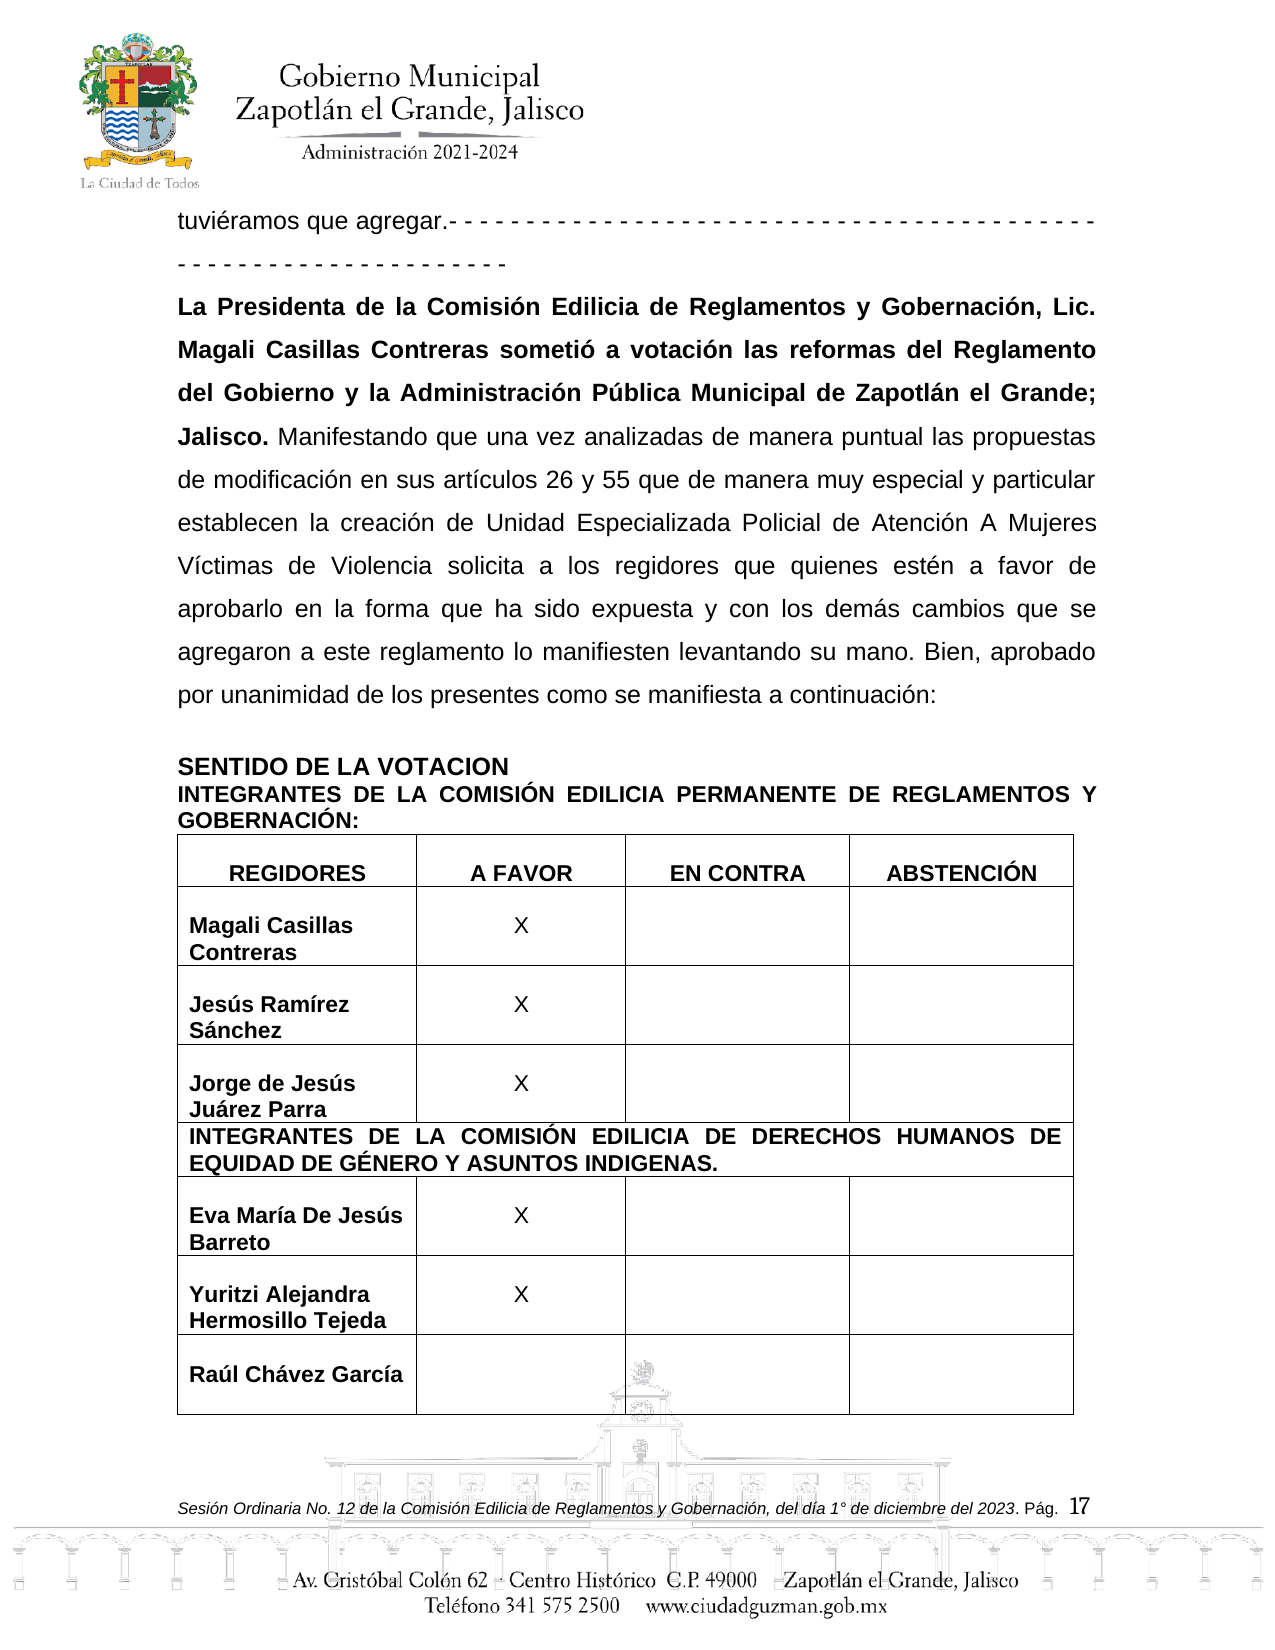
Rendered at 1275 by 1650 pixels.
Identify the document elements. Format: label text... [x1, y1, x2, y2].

table_cell [626, 887, 849, 965]
picture [0, 24, 1275, 203]
table_cell [626, 1335, 849, 1414]
table_cell [850, 887, 1073, 965]
table_cell INTEGRANTES DE LA COMISIÓN EDILICIA DE DERECHOS HUMANOS DE EQUIDAD DE GÉNERO Y ASUNTOS INDIGENAS. [178, 1123, 1073, 1176]
table_cell Jesús Ramírez Sánchez [178, 966, 416, 1043]
table_cell [626, 1177, 849, 1255]
table_cell [850, 966, 1073, 1043]
table_cell [850, 1335, 1073, 1414]
table_cell Raúl Chávez García [178, 1335, 416, 1414]
picture [0, 1349, 1275, 1650]
table_header EN CONTRA [626, 835, 849, 886]
table_cell Eva María De Jesús Barreto [178, 1177, 416, 1255]
text La Presidenta de la Comisión Edilicia de Reglamentos y Gobernación, Lic. Magali Casillas Contreras sometió a votación las reformas del Reglamento del Gobierno y la Administración Pública Municipal de Zapotlán el Grande; Jalisco. Manifestando que una vez analizadas de manera puntual las propuestas de modificación en sus artículos 26 y 55 que de manera muy especial y particular establecen la creación de Unidad Especializada Policial de Atención A Mujeres Víctimas de Violencia solicita a los regidores que quienes estén a favor de aprobarlo en la forma que ha sido expuesta y con los demás cambios que se agregaron a este reglamento lo manifiesten levantando su mano. Bien, aprobado por unanimidad de los presentes como se manifiesta a continuación: [177, 292, 1098, 709]
table_cell X [417, 887, 625, 965]
table_cell X [417, 1177, 625, 1255]
table_cell [626, 966, 849, 1043]
table_cell [850, 1256, 1073, 1333]
table_cell [850, 1045, 1073, 1122]
text SENTIDO DE LA VOTACION [177, 752, 1098, 781]
table_cell [626, 1256, 849, 1333]
table_cell X [417, 1256, 625, 1333]
table_cell Yuritzi Alejandra Hermosillo Tejeda [178, 1256, 416, 1333]
text INTEGRANTES DE LA COMISIÓN EDILICIA PERMANENTE DE REGLAMENTOS Y GOBERNACIÓN: [177, 781, 1098, 834]
table_cell [417, 1335, 625, 1414]
table_header ABSTENCIÓN [850, 835, 1073, 886]
table_cell X [417, 1045, 625, 1122]
table_cell X [417, 966, 625, 1043]
table_cell Magali Casillas Contreras [178, 887, 416, 965]
table_cell [850, 1177, 1073, 1255]
table_header REGIDORES [178, 835, 416, 886]
table_cell [626, 1045, 849, 1122]
table_header A FAVOR [417, 835, 625, 886]
table_cell Jorge de Jesús Juárez Parra [178, 1045, 416, 1122]
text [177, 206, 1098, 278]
